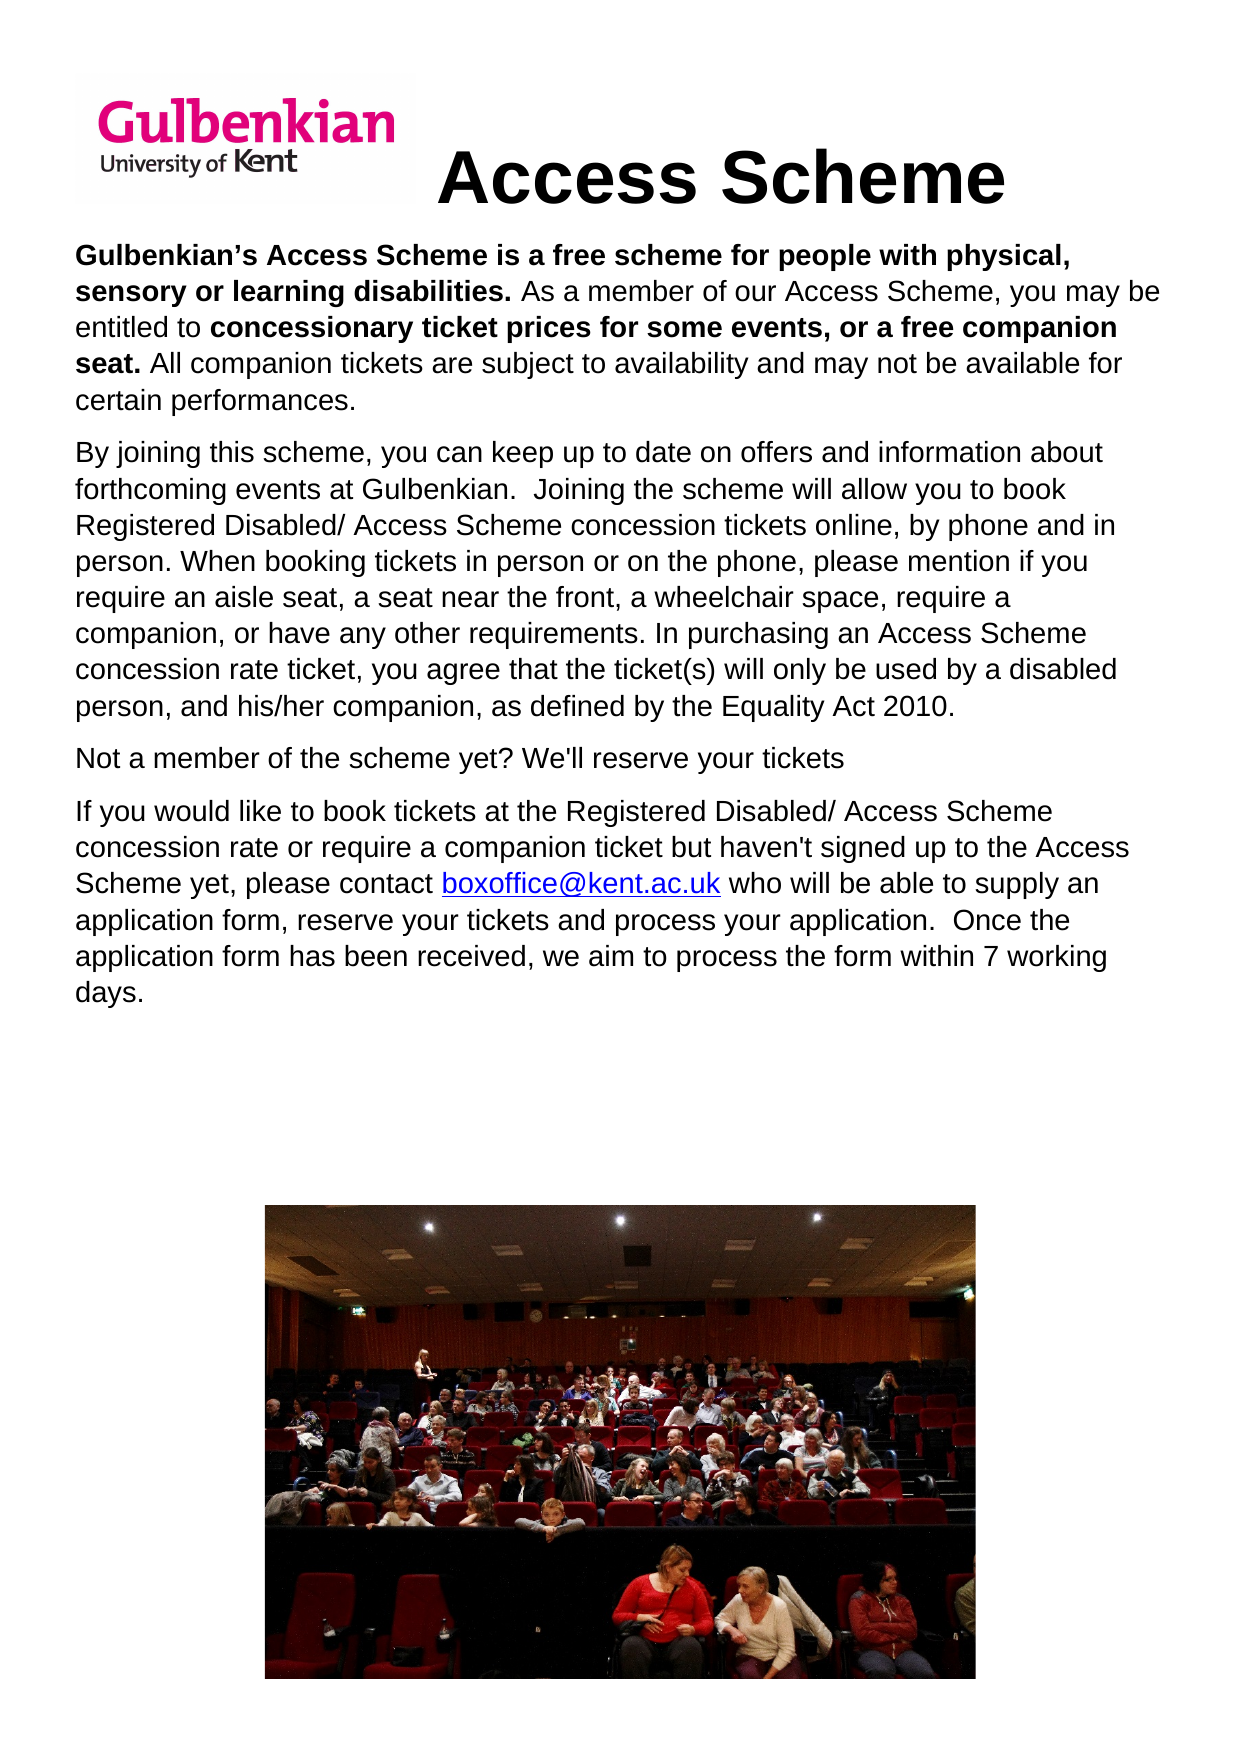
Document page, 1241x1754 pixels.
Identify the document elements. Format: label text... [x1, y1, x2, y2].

text Gulbenkian’s Access Scheme is a free scheme for people with physical, sensory or learning disabilities. As a member of our Access Scheme, you may be entitled to concessionary ticket prices for some events, or a free companion seat. All companion tickets are subject to availability and may not be available for certain performances. [75, 238, 1165, 416]
picture [264, 1205, 976, 1679]
picture [75, 73, 416, 204]
text By joining this scheme, you can keep up to date on offers and information about forthcoming events at Gulbenkian. Joining the scheme will allow you to book Registered Disabled/ Access Scheme concession tickets online, by phone and in person. When booking tickets in person or on the phone, please mention if you require an aisle seat, a seat near the front, a wheelchair space, require a companion, or have any other requirements. In purchasing an Access Scheme concession rate ticket, you agree that the ticket(s) will only be used by a disabled person, and his/her companion, as defined by the Equality Act 2010. [75, 436, 1165, 722]
text Not a member of the scheme yet? We'll reserve your tickets [75, 741, 1165, 775]
text If you would like to book tickets at the Registered Disabled/ Access Scheme concession rate or require a companion ticket but haven't signed up to the Access Scheme yet, please contact boxoffice@kent.ac.uk who will be able to supply an application form, reserve your tickets and process your application. Once the application form has been received, we aim to process the form within 7 working days. [75, 794, 1165, 1008]
